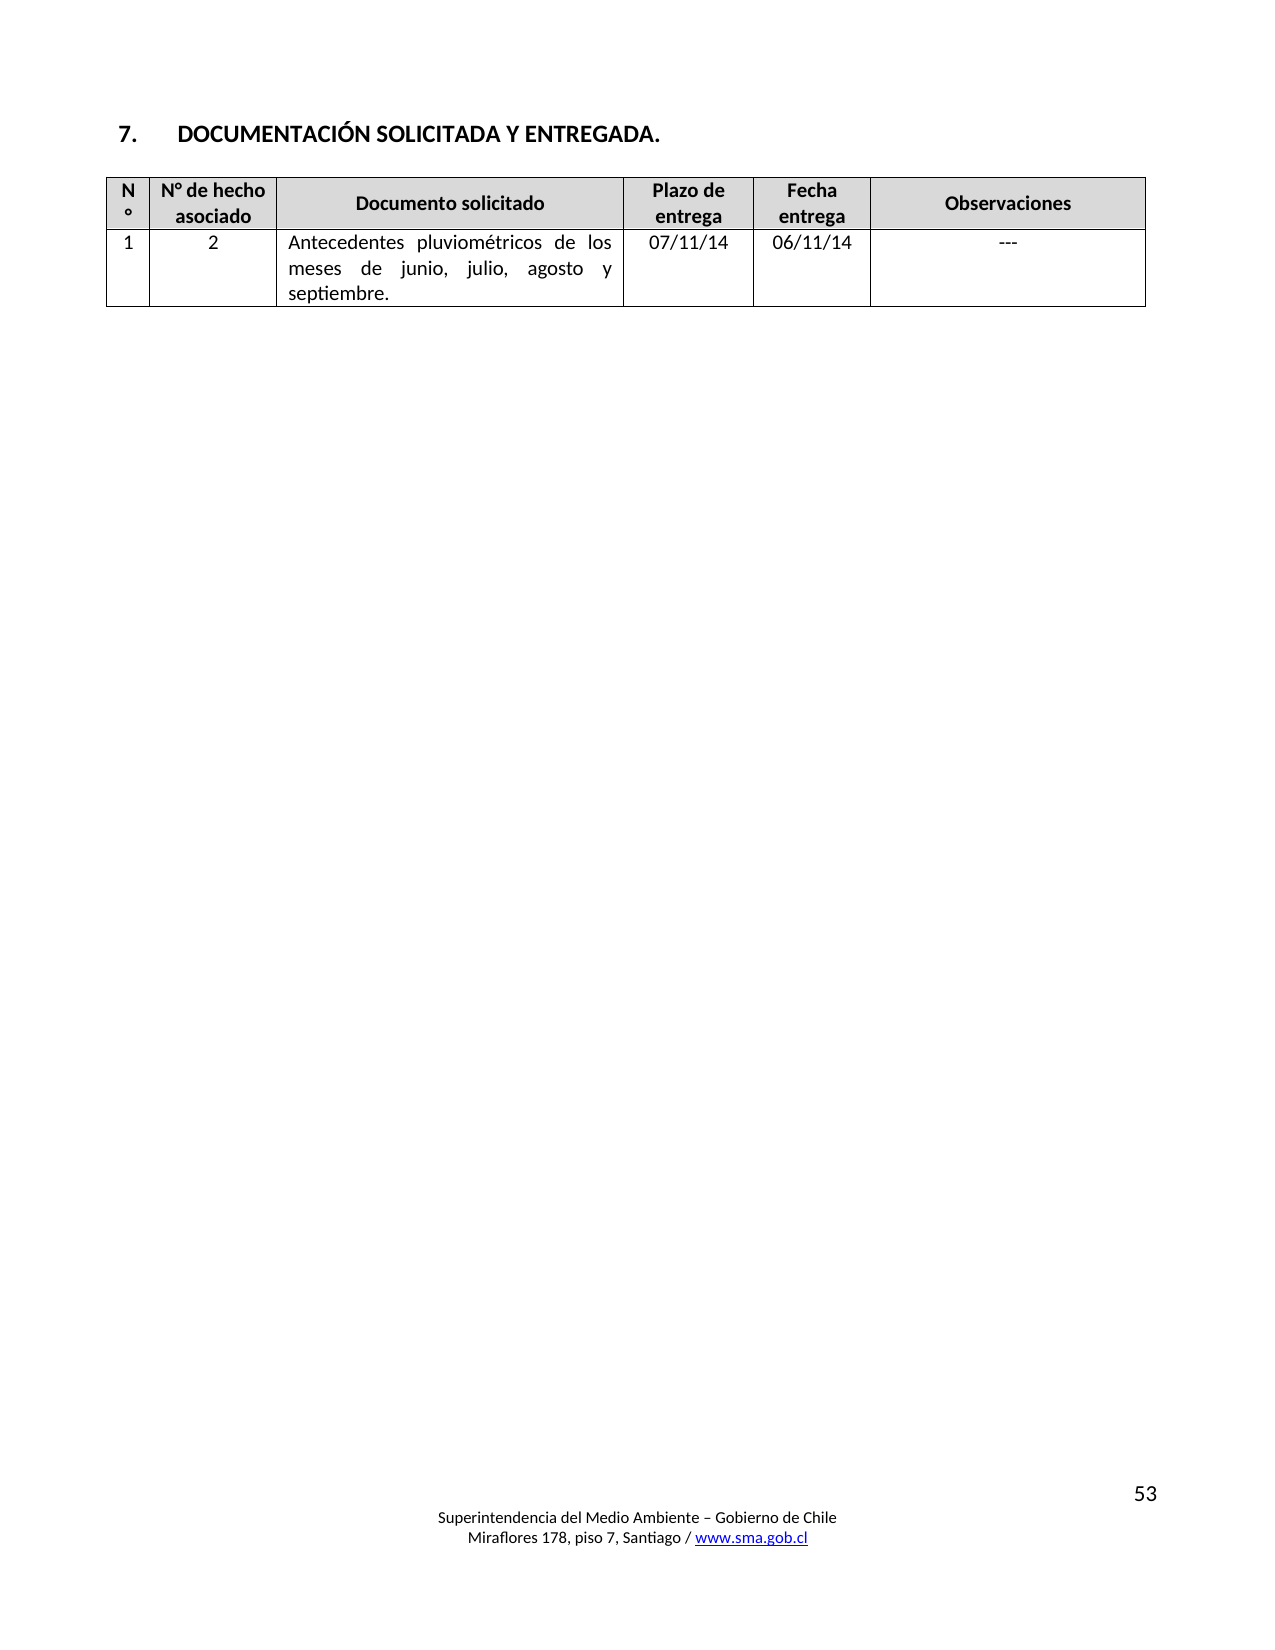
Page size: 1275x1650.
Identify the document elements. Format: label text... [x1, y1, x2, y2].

table_header N° de hecho asociado [150, 178, 276, 228]
subtitle DOCUMENTACIÓN SOLICITADA Y ENTREGADA. [118, 118, 1157, 149]
table_cell 2 [150, 230, 276, 306]
table_cell 06/11/14 [754, 230, 870, 306]
table_cell Antecedentes pluviométricos de los meses de junio, julio, agosto y septiembre. [277, 230, 623, 306]
table_header Documento solicitado [277, 178, 623, 228]
table_header Fecha entrega [754, 178, 870, 228]
table_cell 1 [107, 230, 149, 306]
table_header Observaciones [871, 178, 1145, 228]
table_cell --- [871, 230, 1145, 306]
table_cell 07/11/14 [624, 230, 753, 306]
table_header Plazo de entrega [624, 178, 753, 228]
table_header N° [107, 178, 149, 228]
